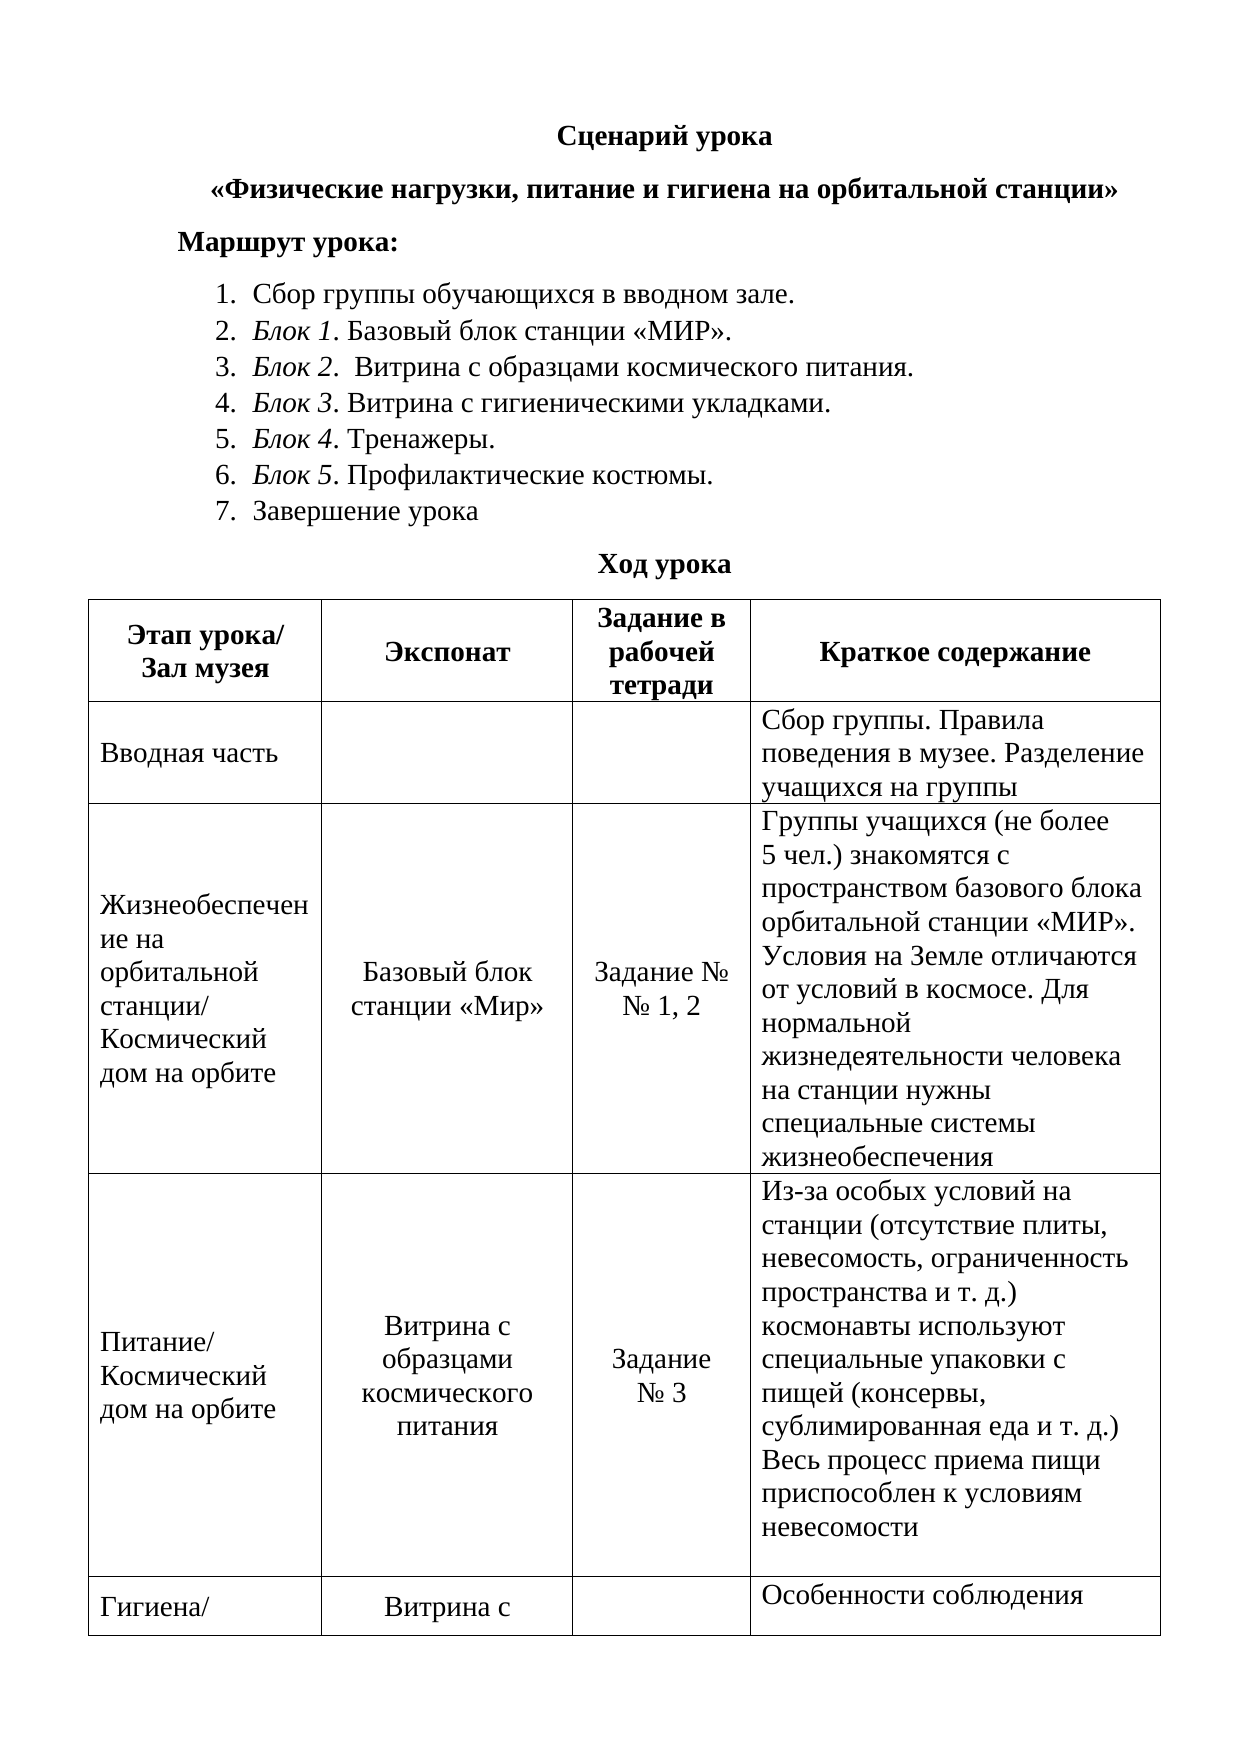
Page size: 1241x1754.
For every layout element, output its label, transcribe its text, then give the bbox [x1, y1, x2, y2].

table_header Этап урока/ Зал музея [89, 600, 321, 701]
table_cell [751, 1577, 1160, 1635]
list Сбор группы обучающихся в вводном зале. [215, 277, 1152, 310]
table_cell Из-за особых условий на станции (отсутствие плиты, невесомость, ограниченность пространства и т. д.) космонавты используют специальные упаковки с пищей (консервы, сублимированная еда и т. д.) Весь процесс приема пищи приспособлен к условиям невесомости [751, 1174, 1160, 1576]
table_cell Базовый блок станции «Мир» [322, 804, 572, 1172]
text Маршрут урока: [177, 224, 1152, 257]
table_header Экспонат [322, 600, 572, 701]
table_header Краткое содержание [751, 600, 1160, 701]
text Сценарий урока [177, 118, 1152, 152]
list Блок 3. Витрина с гигиеническими укладками. [215, 385, 1152, 418]
list Блок 2. Витрина с образцами космического питания. [215, 349, 1152, 382]
table_cell Задание № 3 [573, 1174, 750, 1576]
table_cell Витрина с образцами космического питания [322, 1174, 572, 1576]
list Блок 1. Базовый блок станции «МИР». [215, 313, 1152, 346]
list Завершение урока [215, 493, 1152, 527]
text «Физические нагрузки, питание и гигиена на орбитальной станции» [177, 171, 1152, 204]
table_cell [89, 1577, 321, 1635]
table_cell [322, 702, 572, 802]
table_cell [322, 1577, 572, 1635]
table_cell Жизнеобеспечение на орбитальной станции/ Космический дом на орбите [89, 804, 321, 1172]
table_cell Задание №№ 1, 2 [573, 804, 750, 1172]
table_cell [573, 702, 750, 802]
text Ход урока [177, 546, 1152, 580]
list Блок 5. Профилактические костюмы. [215, 457, 1152, 491]
table_cell Сбор группы. Правила поведения в музее. Разделение учащихся на группы [751, 702, 1160, 802]
table_cell [573, 1577, 750, 1635]
table_cell Питание/ Космический дом на орбите [89, 1174, 321, 1576]
table_header Задание в рабочей тетради [573, 600, 750, 701]
list Блок 4. Тренажеры. [215, 421, 1152, 455]
table_cell Вводная часть [89, 702, 321, 802]
table_cell Группы учащихся (не более 5 чел.) знакомятся с пространством базового блока орбитальной станции «МИР». Условия на Земле отличаются от условий в космосе. Для нормальной жизнедеятельности человека на станции нужны специальные системы жизнеобеспечения [751, 804, 1160, 1172]
